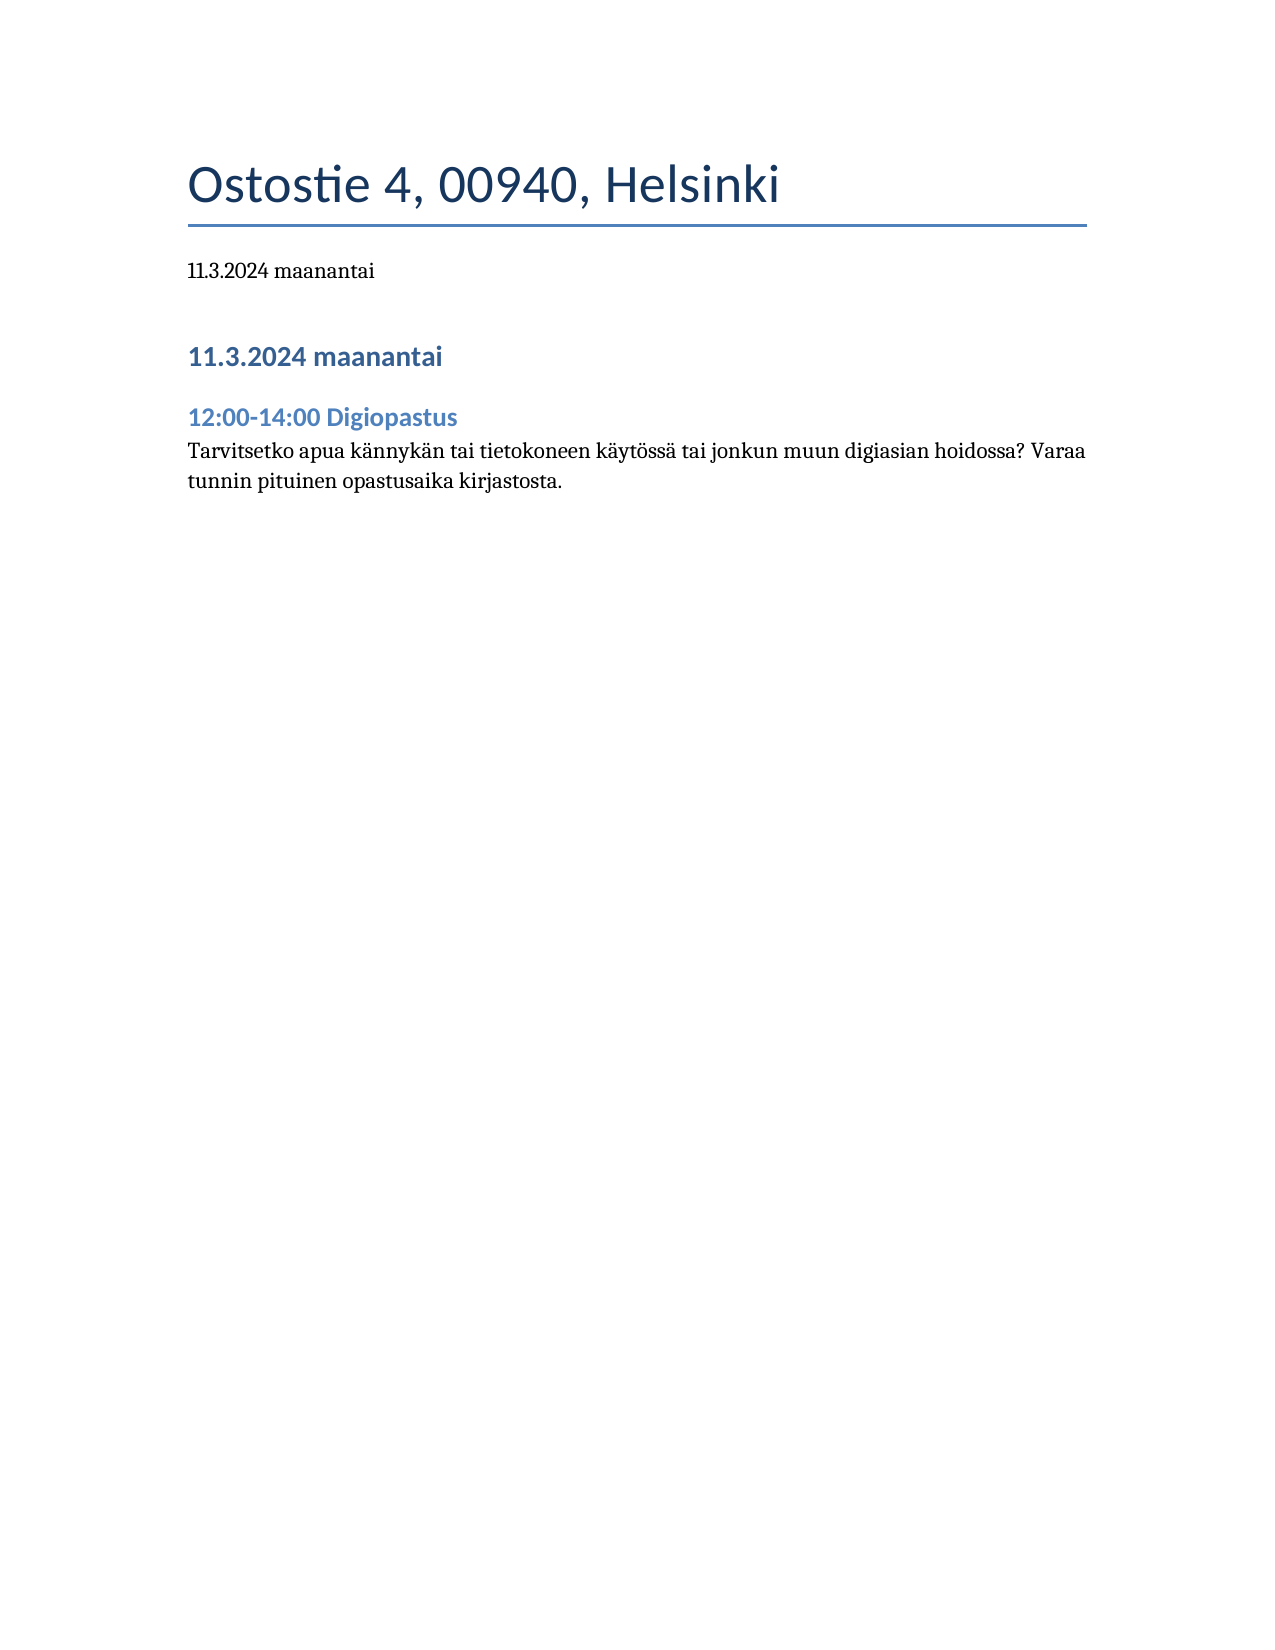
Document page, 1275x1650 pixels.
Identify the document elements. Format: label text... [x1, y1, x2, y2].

title Ostostie 4, 00940, Helsinki [187, 150, 1087, 227]
text Tarvitsetko apua kännykän tai tietokoneen käytössä tai jonkun muun digiasian hoidossa? Varaa tunnin pituinen opastusaika kirjastosta. [187, 438, 1087, 494]
text 11.3.2024 maanantai [187, 258, 1087, 284]
subtitle 12:00-14:00 Digiopastus [187, 400, 1087, 433]
subtitle 11.3.2024 maanantai [187, 338, 1087, 374]
